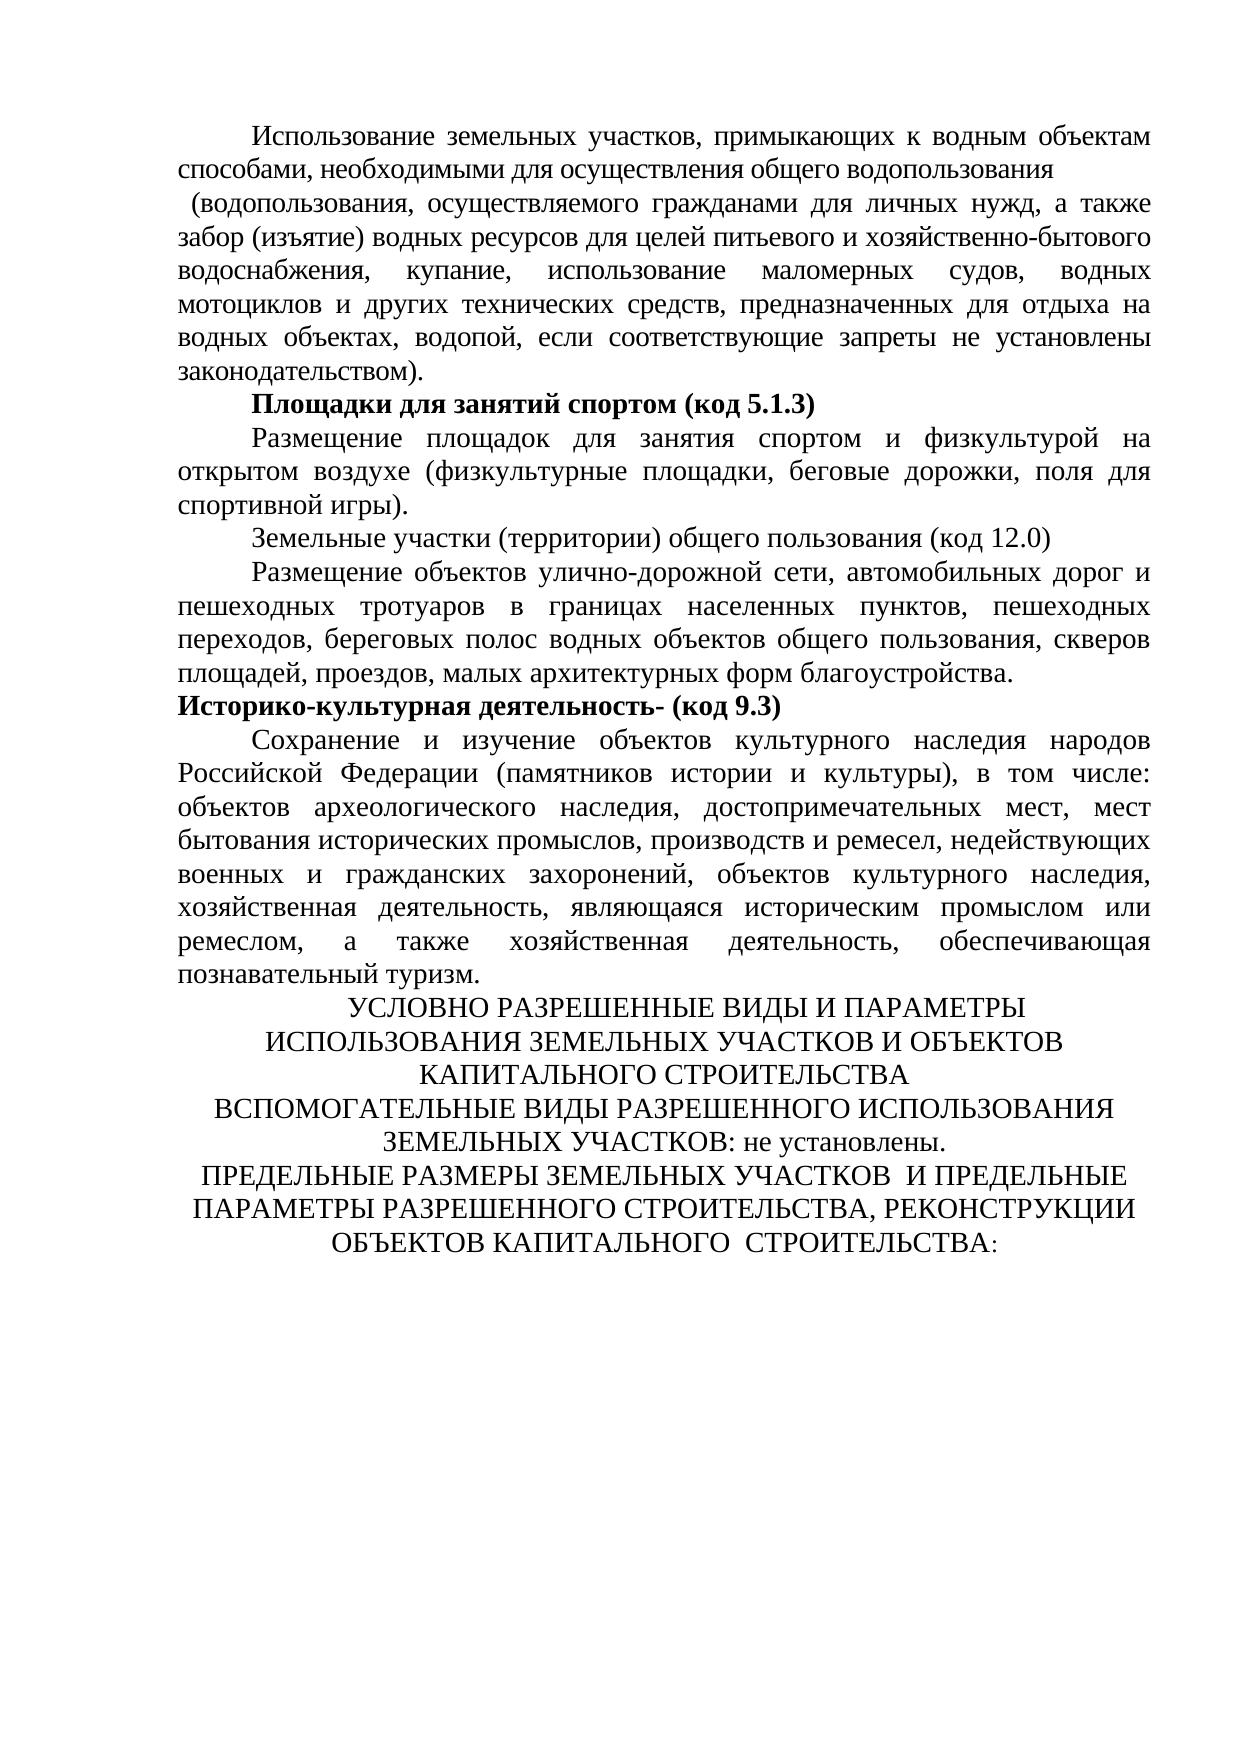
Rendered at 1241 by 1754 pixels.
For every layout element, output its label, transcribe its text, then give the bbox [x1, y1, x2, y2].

text Размещение объектов улично-дорожной сети, автомобильных дорог и пешеходных тротуаров в границах населенных пунктов, пешеходных переходов, береговых полос водных объектов общего пользования, скверов площадей, проездов, малых архитектурных форм благоустройства. [177, 554, 1152, 688]
text Использование земельных участков, примыкающих к водным объектам способами, необходимыми для осуществления общего водопользования [177, 118, 1152, 185]
text Сохранение и изучение объектов культурного наследия народов Российской Федерации (памятников истории и культуры), в том числе: объектов археологического наследия, достопримечательных мест, мест бытования исторических промыслов, производств и ремесел, недействующих военных и гражданских захоронений, объектов культурного наследия, хозяйственная деятельность, являющаяся историческим промыслом или ремеслом, а также хозяйственная деятельность, обеспечивающая познавательный туризм. [177, 722, 1152, 990]
text ВСПОМОГАТЕЛЬНЫЕ ВИДЫ РАЗРЕШЕННОГО ИСПОЛЬЗОВАНИЯ ЗЕМЕЛЬНЫХ УЧАСТКОВ: не установлены. [177, 1091, 1152, 1158]
text (водопользования, осуществляемого гражданами для личных нужд, а также забор (изъятие) водных ресурсов для целей питьевого и хозяйственно-бытового водоснабжения, купание, использование маломерных судов, водных мотоциклов и других технических средств, предназначенных для отдыха на водных объектах, водопой, если соответствующие запреты не установлены законодательством). [177, 185, 1152, 386]
text Земельные участки (территории) общего пользования (код 12.0) [177, 521, 1152, 554]
text Размещение площадок для занятия спортом и физкультурой на открытом воздухе (физкультурные площадки, беговые дорожки, поля для спортивной игры). [177, 420, 1152, 521]
text Историко-культурная деятельность- (код 9.3) [177, 688, 1152, 722]
text Площадки для занятий спортом (код 5.1.3) [177, 386, 1152, 420]
text ПРЕДЕЛЬНЫЕ РАЗМЕРЫ ЗЕМЕЛЬНЫХ УЧАСТКОВ И ПРЕДЕЛЬНЫЕ ПАРАМЕТРЫ РАЗРЕШЕННОГО СТРОИТЕЛЬСТВА, РЕКОНСТРУКЦИИ ОБЪЕКТОВ КАПИТАЛЬНОГО СТРОИТЕЛЬСТВА: [177, 1158, 1152, 1258]
text УСЛОВНО РАЗРЕШЕННЫЕ ВИДЫ И ПАРАМЕТРЫ ИСПОЛЬЗОВАНИЯ ЗЕМЕЛЬНЫХ УЧАСТКОВ И ОБЪЕКТОВ КАПИТАЛЬНОГО СТРОИТЕЛЬСТВА [177, 990, 1152, 1091]
